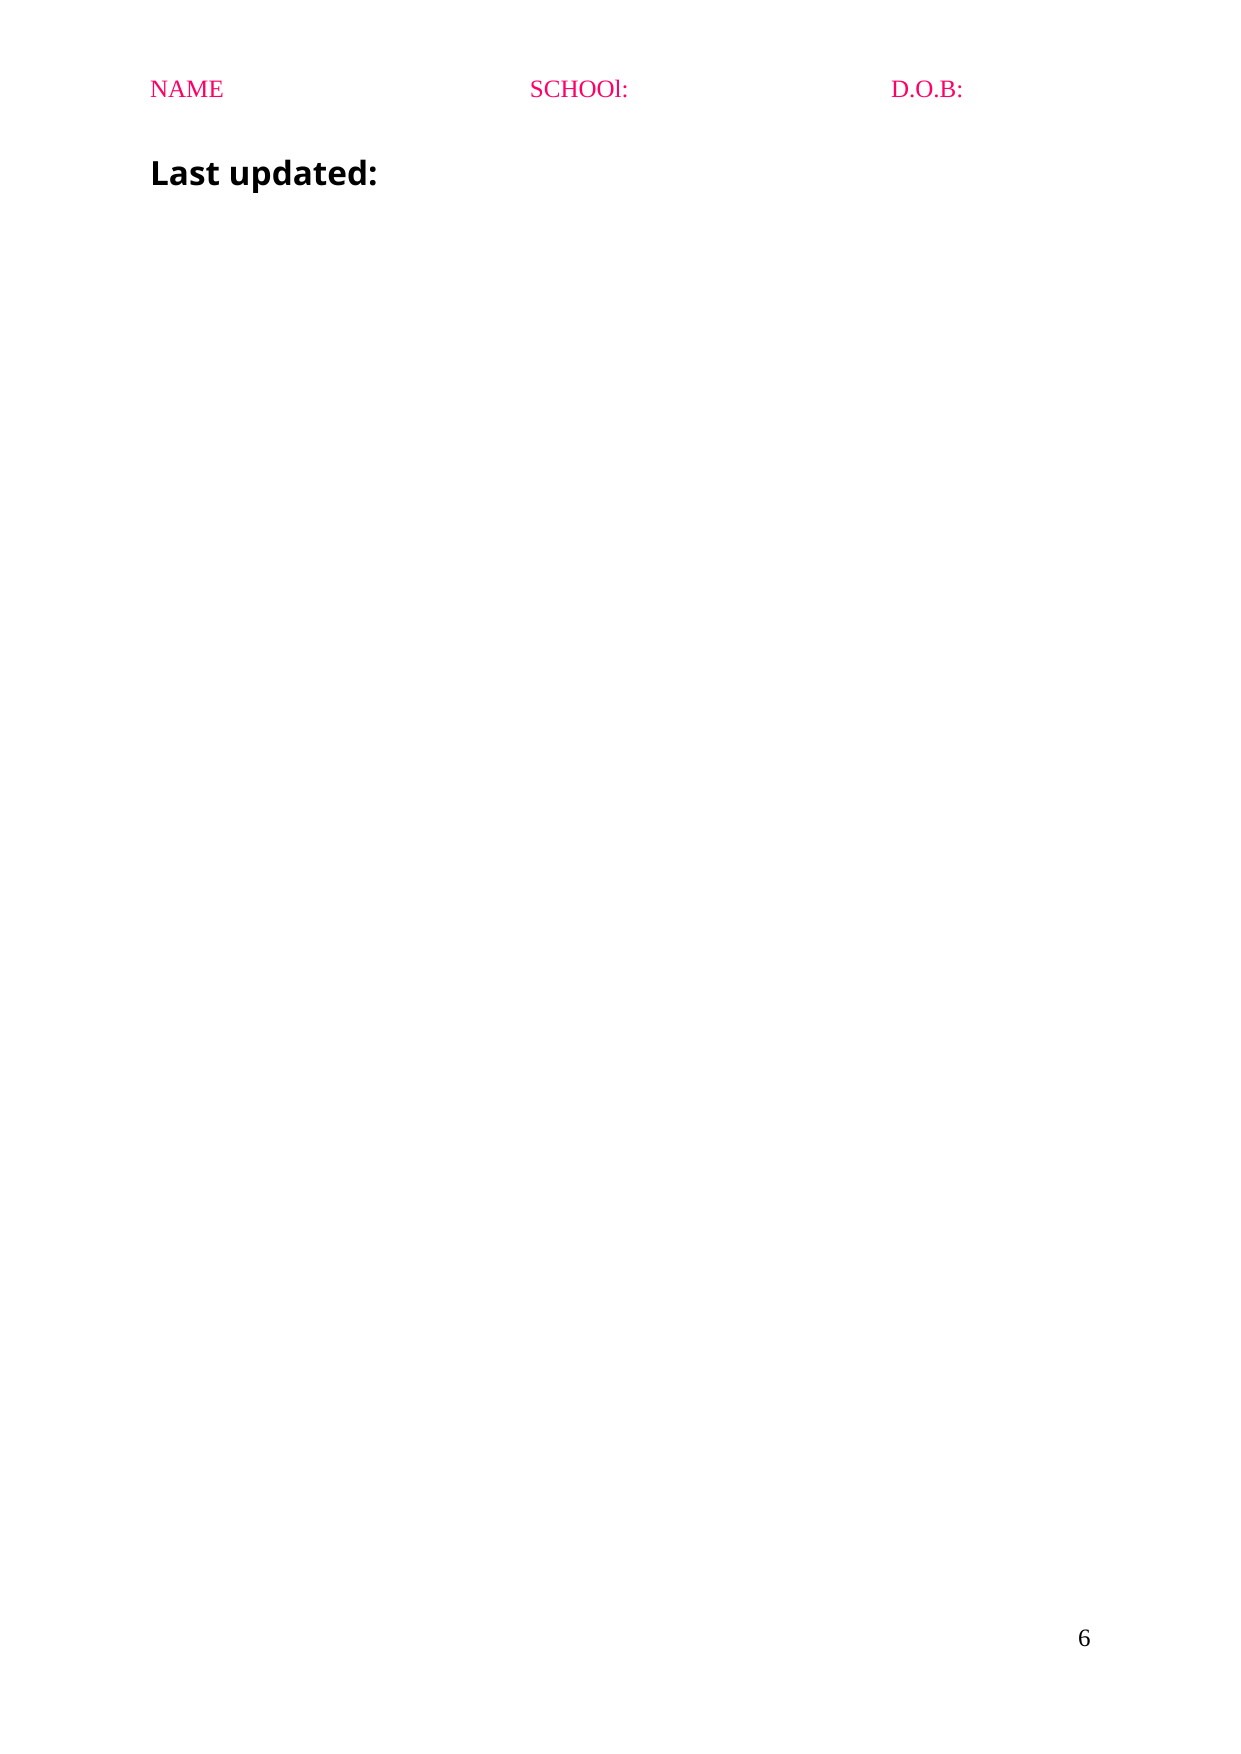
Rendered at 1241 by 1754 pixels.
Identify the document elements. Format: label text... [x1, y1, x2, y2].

text Last updated: [150, 150, 1090, 195]
